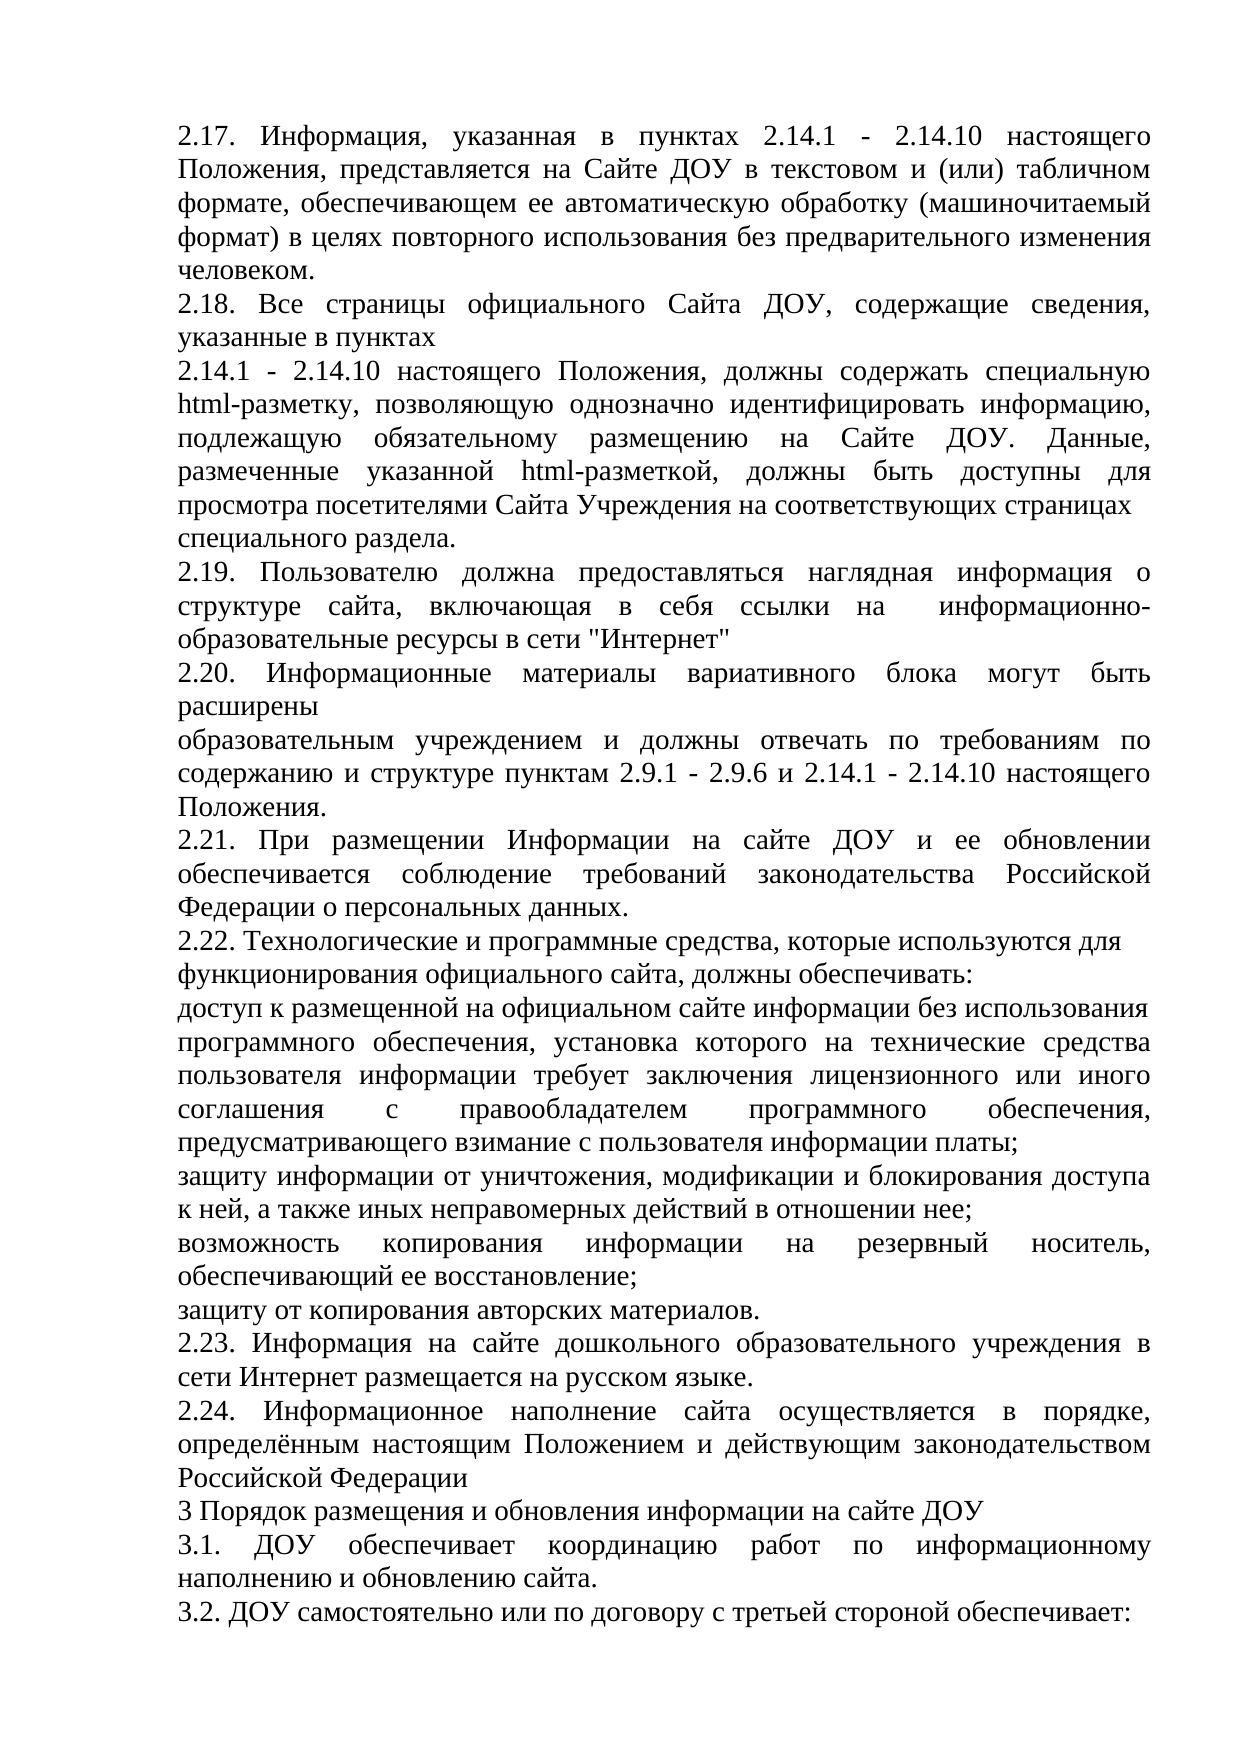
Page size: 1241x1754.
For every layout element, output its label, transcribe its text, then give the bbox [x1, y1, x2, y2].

text 2.19. Пользователю должна предоставляться наглядная информация о структуре сайта, включающая в себя ссылки на информационно-образовательные ресурсы в сети "Интернет" [177, 554, 1152, 655]
text 2.21. При размещении Информации на сайте ДОУ и ее обновлении обеспечивается соблюдение требований законодательства Российской Федерации о персональных данных. [177, 822, 1152, 923]
text 3.2. ДОУ самостоятельно или по договору с третьей стороной обеспечивает: [177, 1594, 1152, 1627]
text доступ к размещенной на официальном сайте информации без использования [177, 990, 1152, 1024]
text 2.14.1 - 2.14.10 настоящего Положения, должны содержать специальную html-разметку, позволяющую однозначно идентифицировать информацию, подлежащую обязательному размещению на Сайте ДОУ. Данные, размеченные указанной html-разметкой, должны быть доступны для просмотра посетителями Сайта Учреждения на соответствующих страницах [177, 353, 1152, 521]
text 3.1. ДОУ обеспечивает координацию работ по информационному наполнению и обновлению сайта. [177, 1527, 1152, 1594]
text защиту от копирования авторских материалов. [177, 1292, 1152, 1326]
text 2.18. Все страницы официального Сайта ДОУ, содержащие сведения, указанные в пунктах [177, 286, 1152, 353]
text 3 Порядок размещения и обновления информации на сайте ДОУ [177, 1493, 1152, 1527]
text специального раздела. [177, 521, 1152, 554]
text 2.24. Информационное наполнение сайта осуществляется в порядке, определённым настоящим Положением и действующим законодательством Российской Федерации [177, 1393, 1152, 1493]
text защиту информации от уничтожения, модификации и блокирования доступа к ней, а также иных неправомерных действий в отношении нее; [177, 1158, 1152, 1225]
text 2.23. Информация на сайте дошкольного образовательного учреждения в сети Интернет размещается на русском языке. [177, 1326, 1152, 1393]
text образовательным учреждением и должны отвечать по требованиям по содержанию и структуре пунктам 2.9.1 - 2.9.6 и 2.14.1 - 2.14.10 настоящего Положения. [177, 722, 1152, 822]
text 2.17. Информация, указанная в пунктах 2.14.1 - 2.14.10 настоящего Положения, представляется на Сайте ДОУ в текстовом и (или) табличном формате, обеспечивающем ее автоматическую обработку (машиночитаемый формат) в целях повторного использования без предварительного изменения человеком. [177, 118, 1152, 286]
text возможность копирования информации на резервный носитель, обеспечивающий ее восстановление; [177, 1225, 1152, 1292]
text 2.20. Информационные материалы вариативного блока могут быть расширены [177, 655, 1152, 722]
text 2.22. Технологические и программные средства, которые используются для [177, 923, 1152, 957]
text программного обеспечения, установка которого на технические средства пользователя информации требует заключения лицензионного или иного соглашения с правообладателем программного обеспечения, предусматривающего взимание с пользователя информации платы; [177, 1024, 1152, 1158]
text функционирования официального сайта, должны обеспечивать: [177, 957, 1152, 990]
